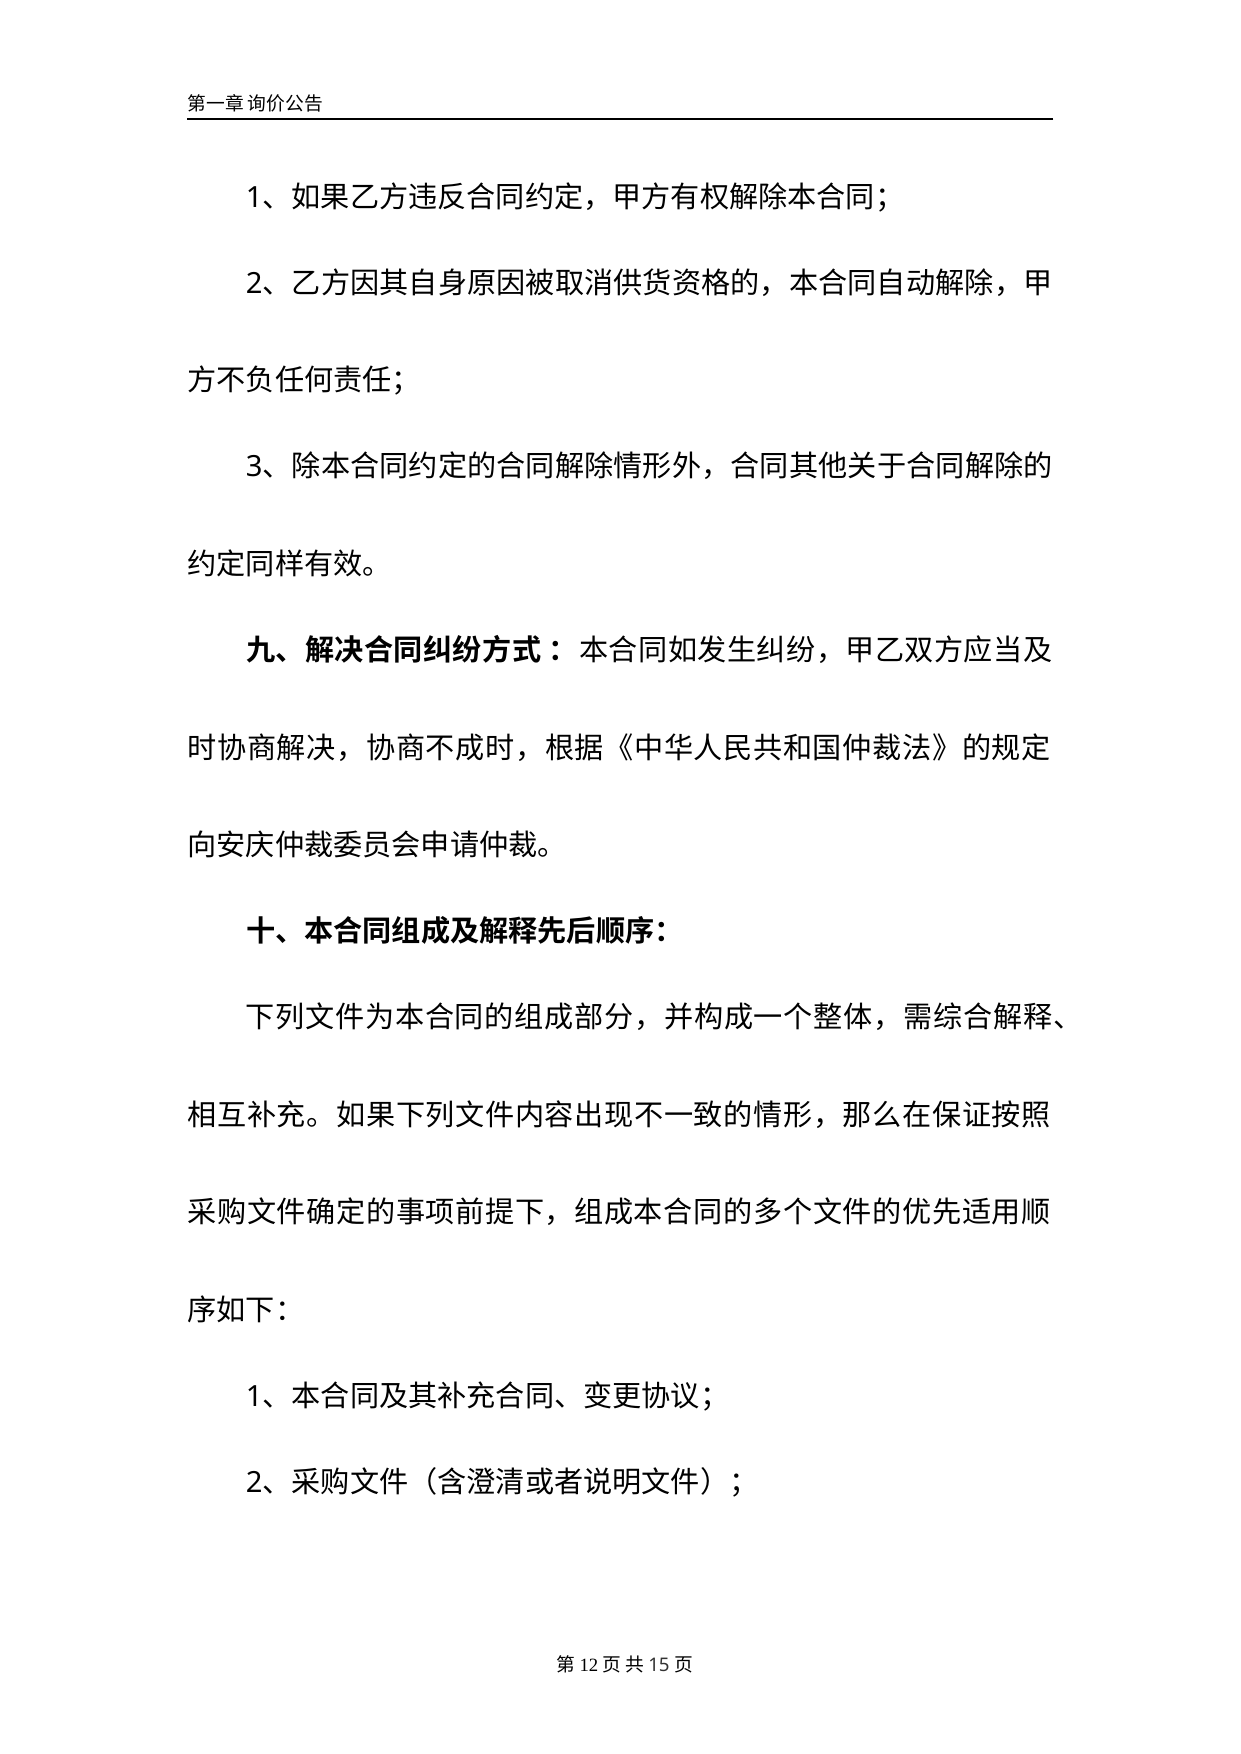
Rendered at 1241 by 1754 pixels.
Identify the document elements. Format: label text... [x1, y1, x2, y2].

text 九、解决合同纠纷方式 ：本合同如发生纠纷，甲乙双方应当及时协商解决，协商不成时，根据《中华人民共和国仲裁法》的规定向安庆仲裁委员会申请仲裁。 [187, 615, 1053, 875]
text 1、如果乙方违反合同约定，甲方有权解除本合同； [187, 162, 1053, 227]
text 1、本合同及其补充合同、变更协议； [187, 1361, 1053, 1426]
text 2、乙方因其自身原因被取消供货资格的，本合同自动解除，甲方不负任何责任； [187, 248, 1053, 411]
text 3、除本合同约定的合同解除情形外，合同其他关于合同解除的约定同样有效。 [187, 432, 1053, 594]
text 2、采购文件（含澄清或者说明文件）； [187, 1447, 1053, 1512]
text 十、本合同组成及解释先后顺序： [187, 897, 1053, 962]
text 下列文件为本合同的组成部分，并构成一个整体，需综合解释、相互补充。如果下列文件内容出现不一致的情形，那么在保证按照采购文件确定的事项前提下，组成本合同的多个文件的优先适用顺序如下： [187, 983, 1053, 1340]
